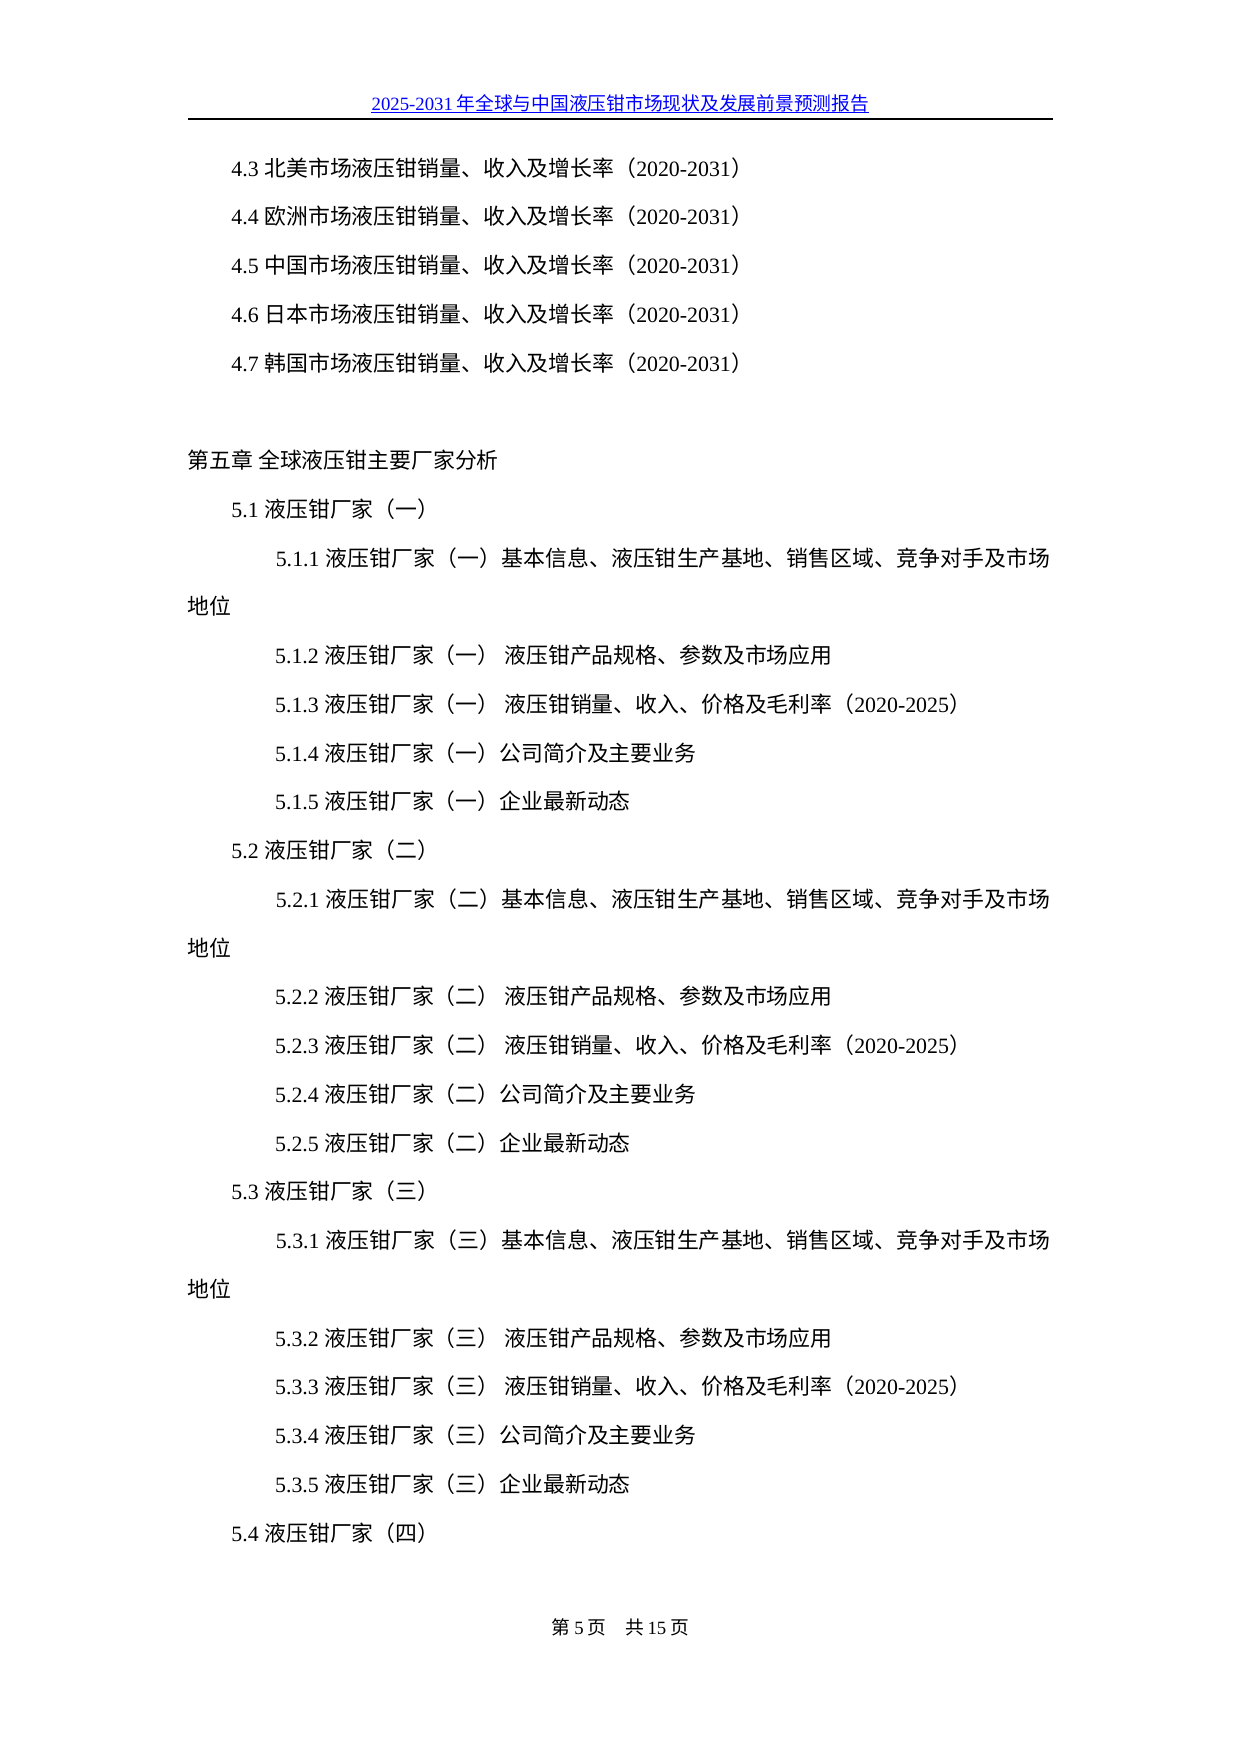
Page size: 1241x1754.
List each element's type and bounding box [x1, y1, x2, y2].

text [187, 150, 1053, 1548]
